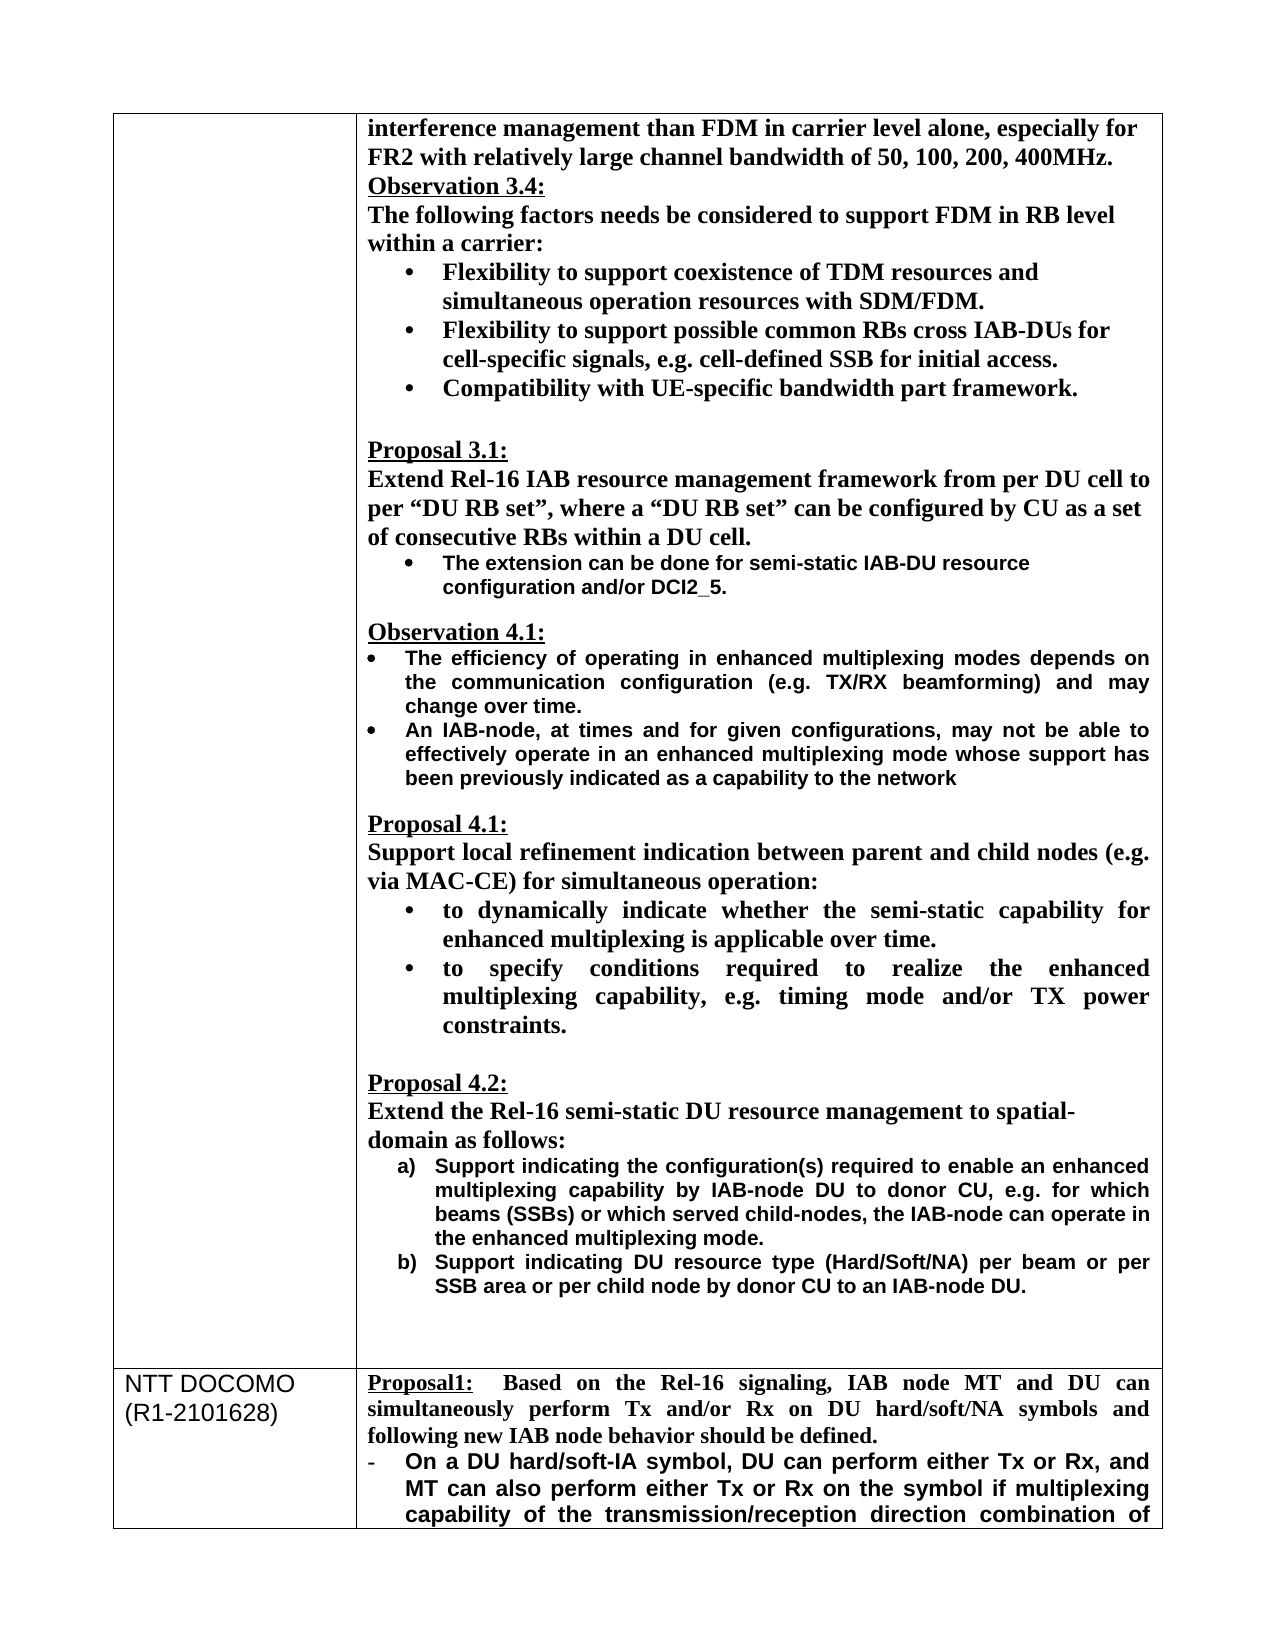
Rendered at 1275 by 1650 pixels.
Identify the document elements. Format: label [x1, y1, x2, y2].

table_cell [357, 114, 1162, 1368]
table_cell [357, 1369, 1162, 1527]
table_cell [114, 114, 356, 1368]
table_cell [114, 1369, 356, 1527]
